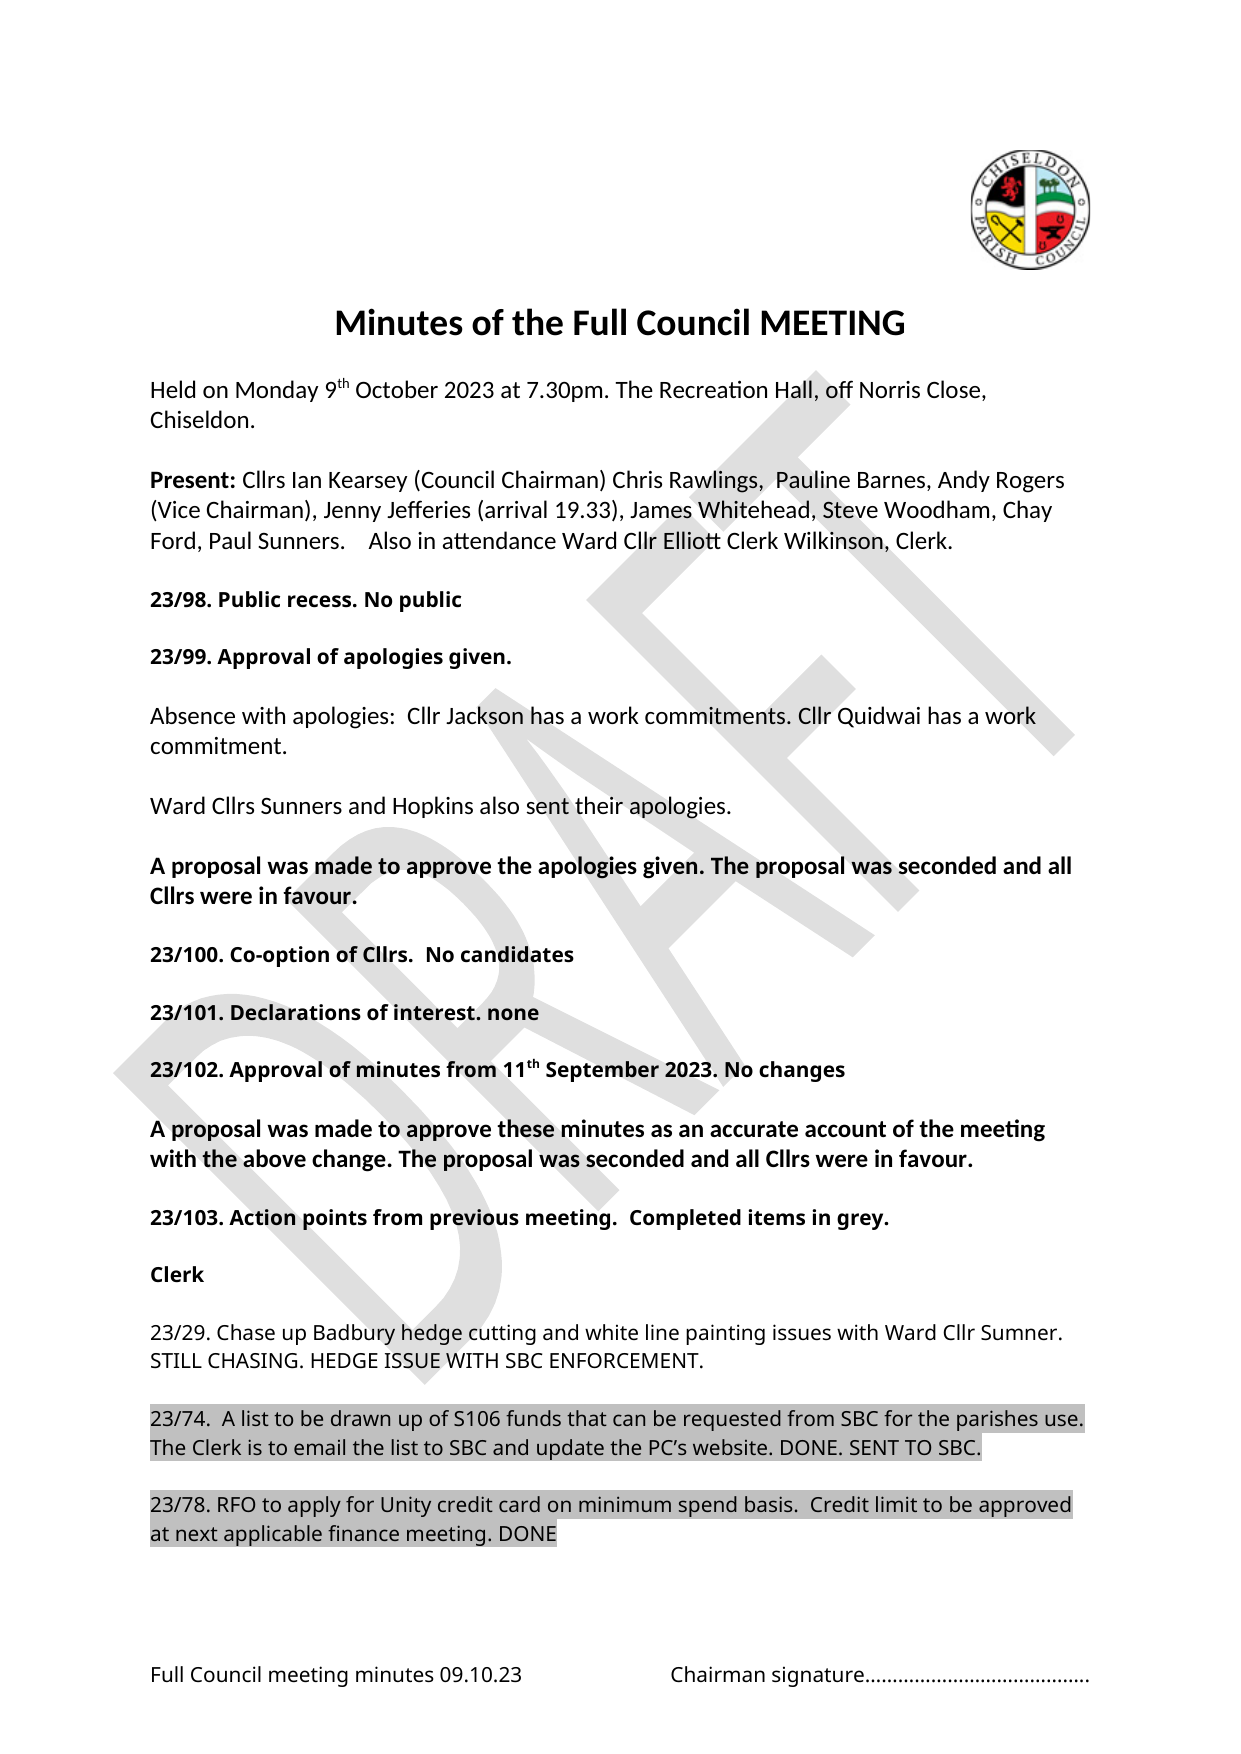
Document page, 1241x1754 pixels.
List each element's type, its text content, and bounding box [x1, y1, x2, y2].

text Absence with apologies: Cllr Jackson has a work commitments. Cllr Quidwai has a work commitment. [150, 700, 1090, 761]
text Clerk [150, 1261, 1090, 1289]
subtitle 23/100. Co-option of Cllrs. No candidates [150, 940, 1146, 968]
text 23/78. RFO to apply for Unity credit card on minimum spend basis. Credit limit to be approved at next applicable finance meeting. DONE [557, 1490, 1090, 1547]
text A proposal was made to approve these minutes as an accurate account of the meeting with the above change. The proposal was seconded and all Cllrs were in favour. [150, 1113, 1090, 1174]
subtitle 23/99. Approval of apologies given. [150, 642, 1146, 671]
subtitle 23/103. Action points from previous meeting. Completed items in grey. [150, 1203, 1146, 1231]
text A proposal was made to approve the apologies given. The proposal was seconded and all Cllrs were in favour. [150, 850, 1090, 911]
subtitle 23/101. Declarations of interest. none [150, 998, 1146, 1026]
subtitle Minutes of the Full Council MEETING [150, 299, 1090, 344]
subtitle 23/98. Public recess. No public [150, 585, 1146, 613]
text 23/29. Chase up Badbury hedge cutting and white line painting issues with Ward Cllr Sumner. STILL CHASING. HEDGE ISSUE WITH SBC ENFORCEMENT. [150, 1318, 1090, 1375]
text Present: Cllrs Ian Kearsey (Council Chairman) Chris Rawlings, Pauline Barnes, Andy Rogers (Vice Chairman), Jenny Jefferies (arrival 19.33), James Whitehead, Steve Woodham, Chay Ford, Paul Sunners. Also in attendance Ward Cllr Elliott Clerk Wilkinson, Clerk. [150, 464, 1090, 556]
picture [970, 150, 1091, 270]
subtitle 23/102. Approval of minutes from 11th September 2023. No changes [150, 1055, 1146, 1084]
text Held on Monday 9th October 2023 at 7.30pm. The Recreation Hall, off Norris Close, Chiseldon. [150, 374, 1090, 435]
text Ward Cllrs Sunners and Hopkins also sent their apologies. [150, 790, 1090, 821]
